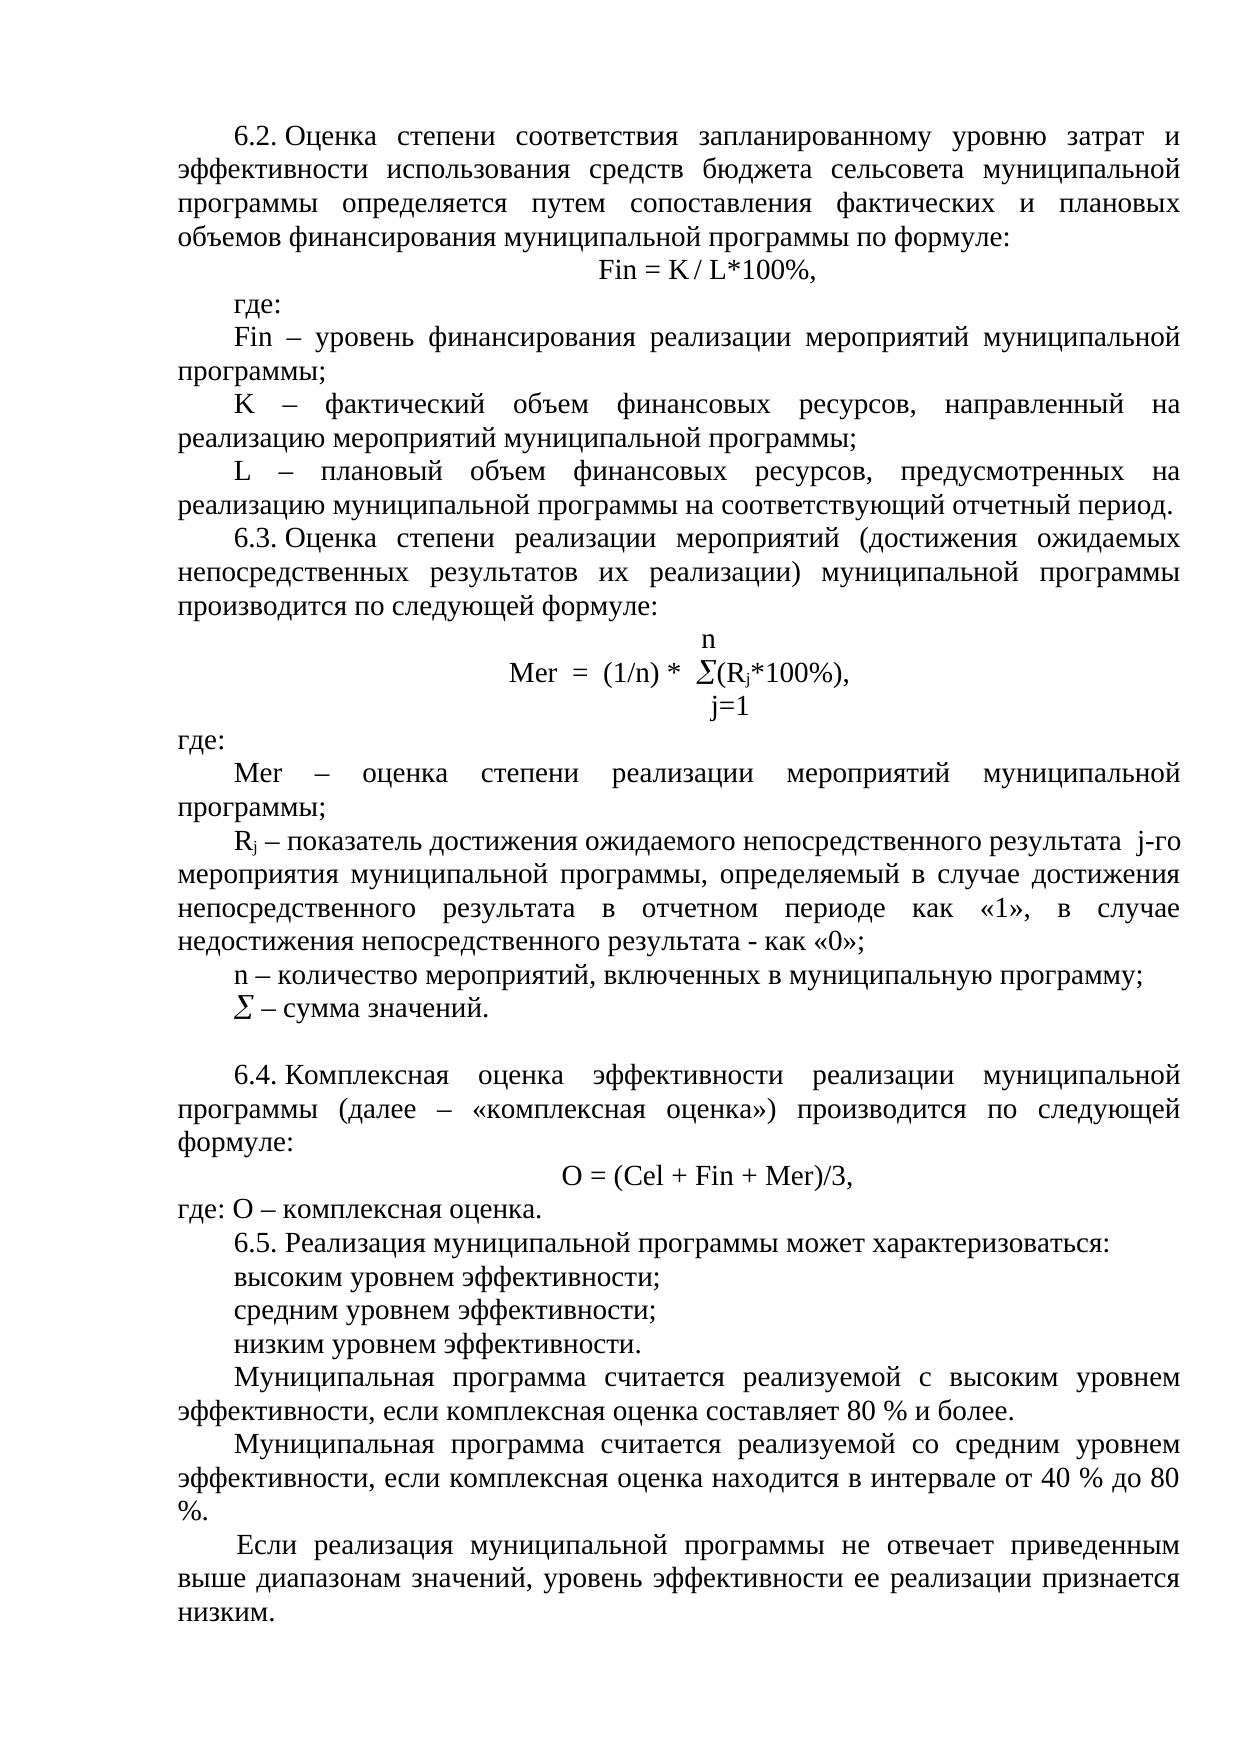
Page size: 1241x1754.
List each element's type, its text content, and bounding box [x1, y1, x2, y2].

text низким уровнем эффективности. [177, 1326, 1181, 1359]
text Mer = (1/n) * (Rj*100%), [177, 655, 1181, 688]
text Fin = K / L*100%, [177, 252, 1181, 286]
text n [177, 621, 1181, 655]
text – сумма значений. [177, 990, 1181, 1024]
text Муниципальная программа считается реализуемой со средним уровнем эффективности, если комплексная оценка находится в интервале от 40 % до 80 %. [177, 1426, 1181, 1527]
text j=1 [177, 688, 1181, 722]
text 6.5. Реализация муниципальной программы может характеризоваться: [177, 1225, 1181, 1259]
text где: [177, 722, 1181, 756]
text 6.4. Комплексная оценка эффективности реализации муниципальной программы (далее – «комплексная оценка») производится по следующей формуле: [177, 1057, 1181, 1158]
text где: O – комплексная оценка. [177, 1192, 1181, 1225]
text где: [177, 286, 1181, 319]
text Если реализация муниципальной программы не отвечает приведенным выше диапазонам значений, уровень эффективности ее реализации признается низким. [177, 1527, 1181, 1628]
text Fin – уровень финансирования реализации мероприятий муниципальной программы; [177, 319, 1181, 386]
text средним уровнем эффективности; [177, 1292, 1181, 1326]
text n – количество мероприятий, включенных в муниципальную программу; [177, 957, 1181, 990]
text высоким уровнем эффективности; [177, 1259, 1181, 1292]
text Rj – показатель достижения ожидаемого непосредственного результата j-го мероприятия муниципальной программы, определяемый в случае достижения непосредственного результата в отчетном периоде как «1», в случае недостижения непосредственного результата - как «0»; [177, 823, 1181, 957]
text K – фактический объем финансовых ресурсов, направленный на реализацию мероприятий муниципальной программы; [177, 386, 1181, 453]
text 6.3. Оценка степени реализации мероприятий (достижения ожидаемых непосредственных результатов их реализации) муниципальной программы производится по следующей формуле: [177, 521, 1181, 621]
text 6.2. Оценка степени соответствия запланированному уровню затрат и эффективности использования средств бюджета сельсовета муниципальной программы определяется путем сопоставления фактических и плановых объемов финансирования муниципальной программы по формуле: [177, 118, 1181, 252]
text O = (Cel + Fin + Mer)/3, [177, 1158, 1181, 1192]
text Муниципальная программа считается реализуемой с высоким уровнем эффективности, если комплексная оценка составляет 80 % и более. [177, 1359, 1181, 1426]
text Mer – оценка степени реализации мероприятий муниципальной программы; [177, 756, 1181, 823]
text L – плановый объем финансовых ресурсов, предусмотренных на реализацию муниципальной программы на соответствующий отчетный период. [177, 453, 1181, 521]
